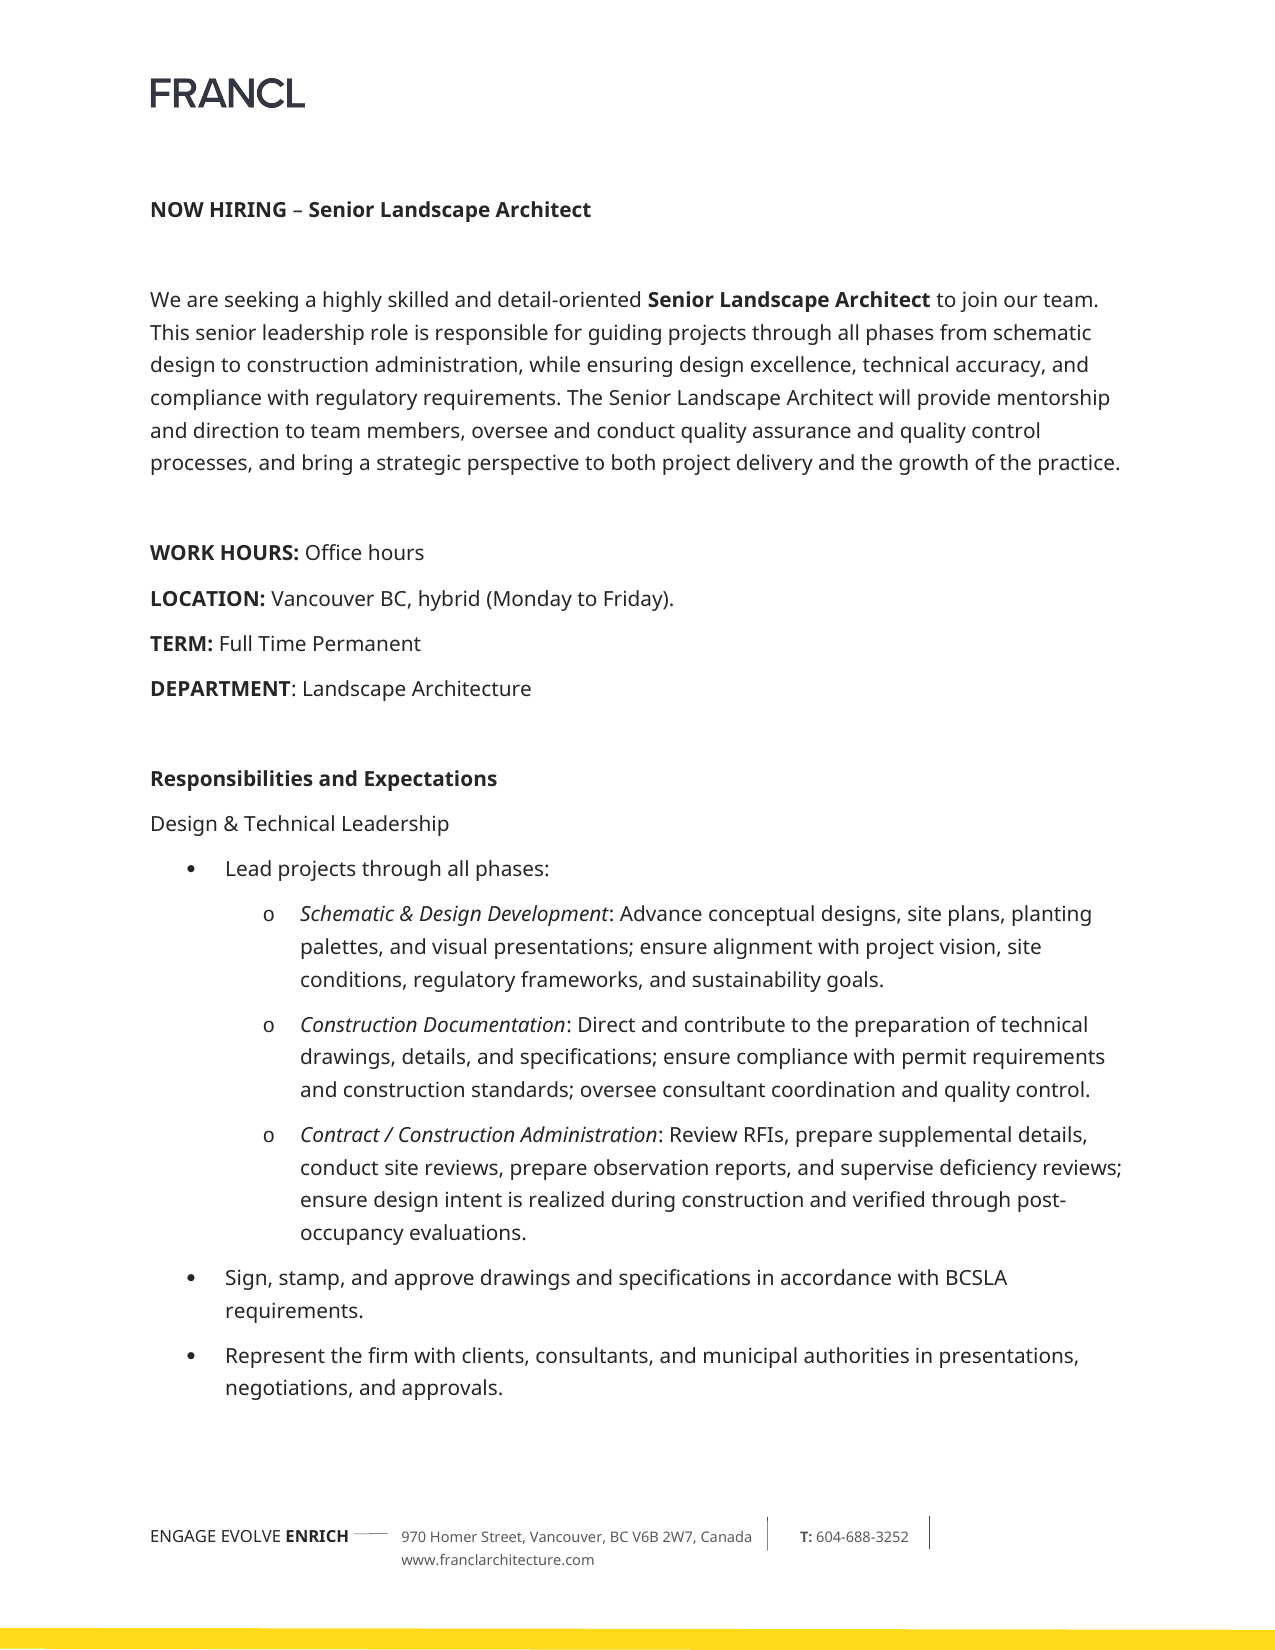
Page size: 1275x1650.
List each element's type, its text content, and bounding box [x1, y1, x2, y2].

text Design & Technical Leadership [150, 809, 1137, 838]
text Responsibilities and Expectations [150, 764, 1137, 792]
text We are seeking a highly skilled and detail-oriented Senior Landscape Architect to join our team. This senior leadership role is responsible for guiding projects through all phases from schematic design to construction administration, while ensuring design excellence, technical accuracy, and compliance with regulatory requirements. The Senior Landscape Architect will provide mentorship and direction to team members, oversee and conduct quality assurance and quality control processes, and bring a strategic perspective to both project delivery and the growth of the practice. [150, 285, 1137, 477]
text WORK HOURS: Office hours [150, 538, 1137, 567]
text DEPARTMENT: Landscape Architecture [150, 674, 1137, 702]
picture [150, 76, 306, 110]
list Contract / Construction Administration: Review RFIs, prepare supplemental details, conduct site reviews, prepare observation reports, and supervise deficiency reviews; ensure design intent is realized during construction and verified through post-occupancy evaluations. [262, 1120, 1137, 1247]
list Schematic & Design Development: Advance conceptual designs, site plans, planting palettes, and visual presentations; ensure alignment with project vision, site conditions, regulatory frameworks, and sustainability goals. [262, 899, 1137, 993]
text NOW HIRING – Senior Landscape Architect [150, 195, 1137, 223]
text LOCATION: Vancouver BC, hybrid (Monday to Friday). [150, 584, 1137, 612]
list Sign, stamp, and approve drawings and specifications in accordance with BCSLA requirements. [187, 1263, 1137, 1324]
list Construction Documentation: Direct and contribute to the preparation of technical drawings, details, and specifications; ensure compliance with permit requirements and construction standards; oversee consultant coordination and quality control. [262, 1010, 1137, 1103]
list Represent the firm with clients, consultants, and municipal authorities in presentations, negotiations, and approvals. [187, 1341, 1137, 1402]
text TERM: Full Time Permanent [150, 629, 1137, 657]
list Lead projects through all phases: [187, 854, 1137, 883]
